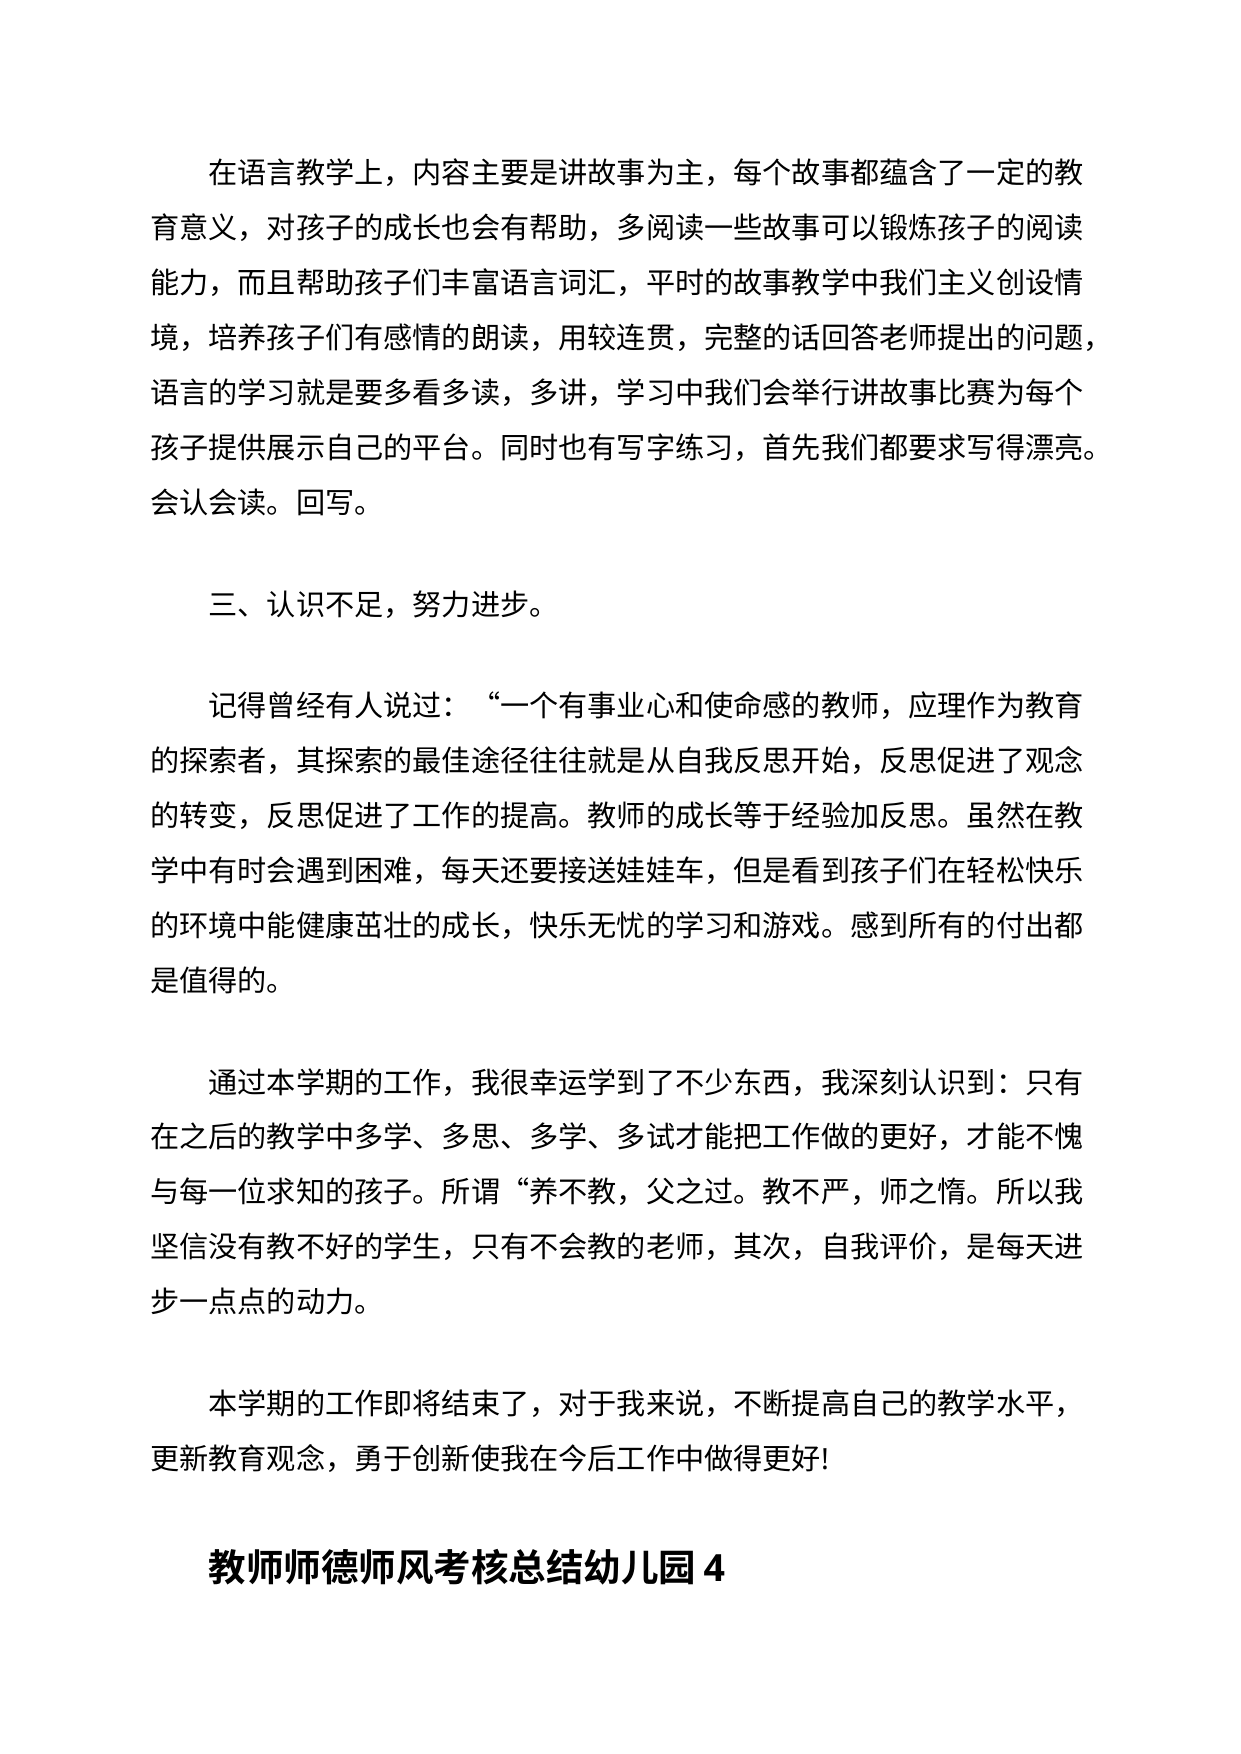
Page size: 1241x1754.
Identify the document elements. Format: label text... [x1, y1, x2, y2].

text 记得曾经有人说过：“一个有事业心和使命感的教师，应理作为教育的探索者，其探索的最佳途径往往就是从自我反思开始，反思促进了观念的转变，反思促进了工作的提高。教师的成长等于经验加反思。虽然在教学中有时会遇到困难，每天还要接送娃娃车，但是看到孩子们在轻松快乐的环境中能健康茁壮的成长，快乐无忧的学习和游戏。感到所有的付出都是值得的。 [150, 683, 1090, 1000]
text 三、认识不足，努力进步。 [150, 581, 1090, 623]
text 教师师德师风考核总结幼儿园4 [150, 1537, 1090, 1592]
text 在语言教学上，内容主要是讲故事为主，每个故事都蕴含了一定的教育意义，对孩子的成长也会有帮助，多阅读一些故事可以锻炼孩子的阅读能力，而且帮助孩子们丰富语言词汇，平时的故事教学中我们主义创设情境，培养孩子们有感情的朗读，用较连贯，完整的话回答老师提出的问题，语言的学习就是要多看多读，多讲，学习中我们会举行讲故事比赛为每个孩子提供展示自己的平台。同时也有写字练习，首先我们都要求写得漂亮。会认会读。回写。 [150, 150, 1090, 522]
text 通过本学期的工作，我很幸运学到了不少东西，我深刻认识到：只有在之后的教学中多学、多思、多学、多试才能把工作做的更好，才能不愧与每一位求知的孩子。所谓“养不教，父之过。教不严，师之惰。所以我坚信没有教不好的学生，只有不会教的老师，其次，自我评价，是每天进步一点点的动力。 [150, 1059, 1090, 1321]
text 本学期的工作即将结束了，对于我来说，不断提高自己的教学水平，更新教育观念，勇于创新使我在今后工作中做得更好! [150, 1381, 1090, 1478]
